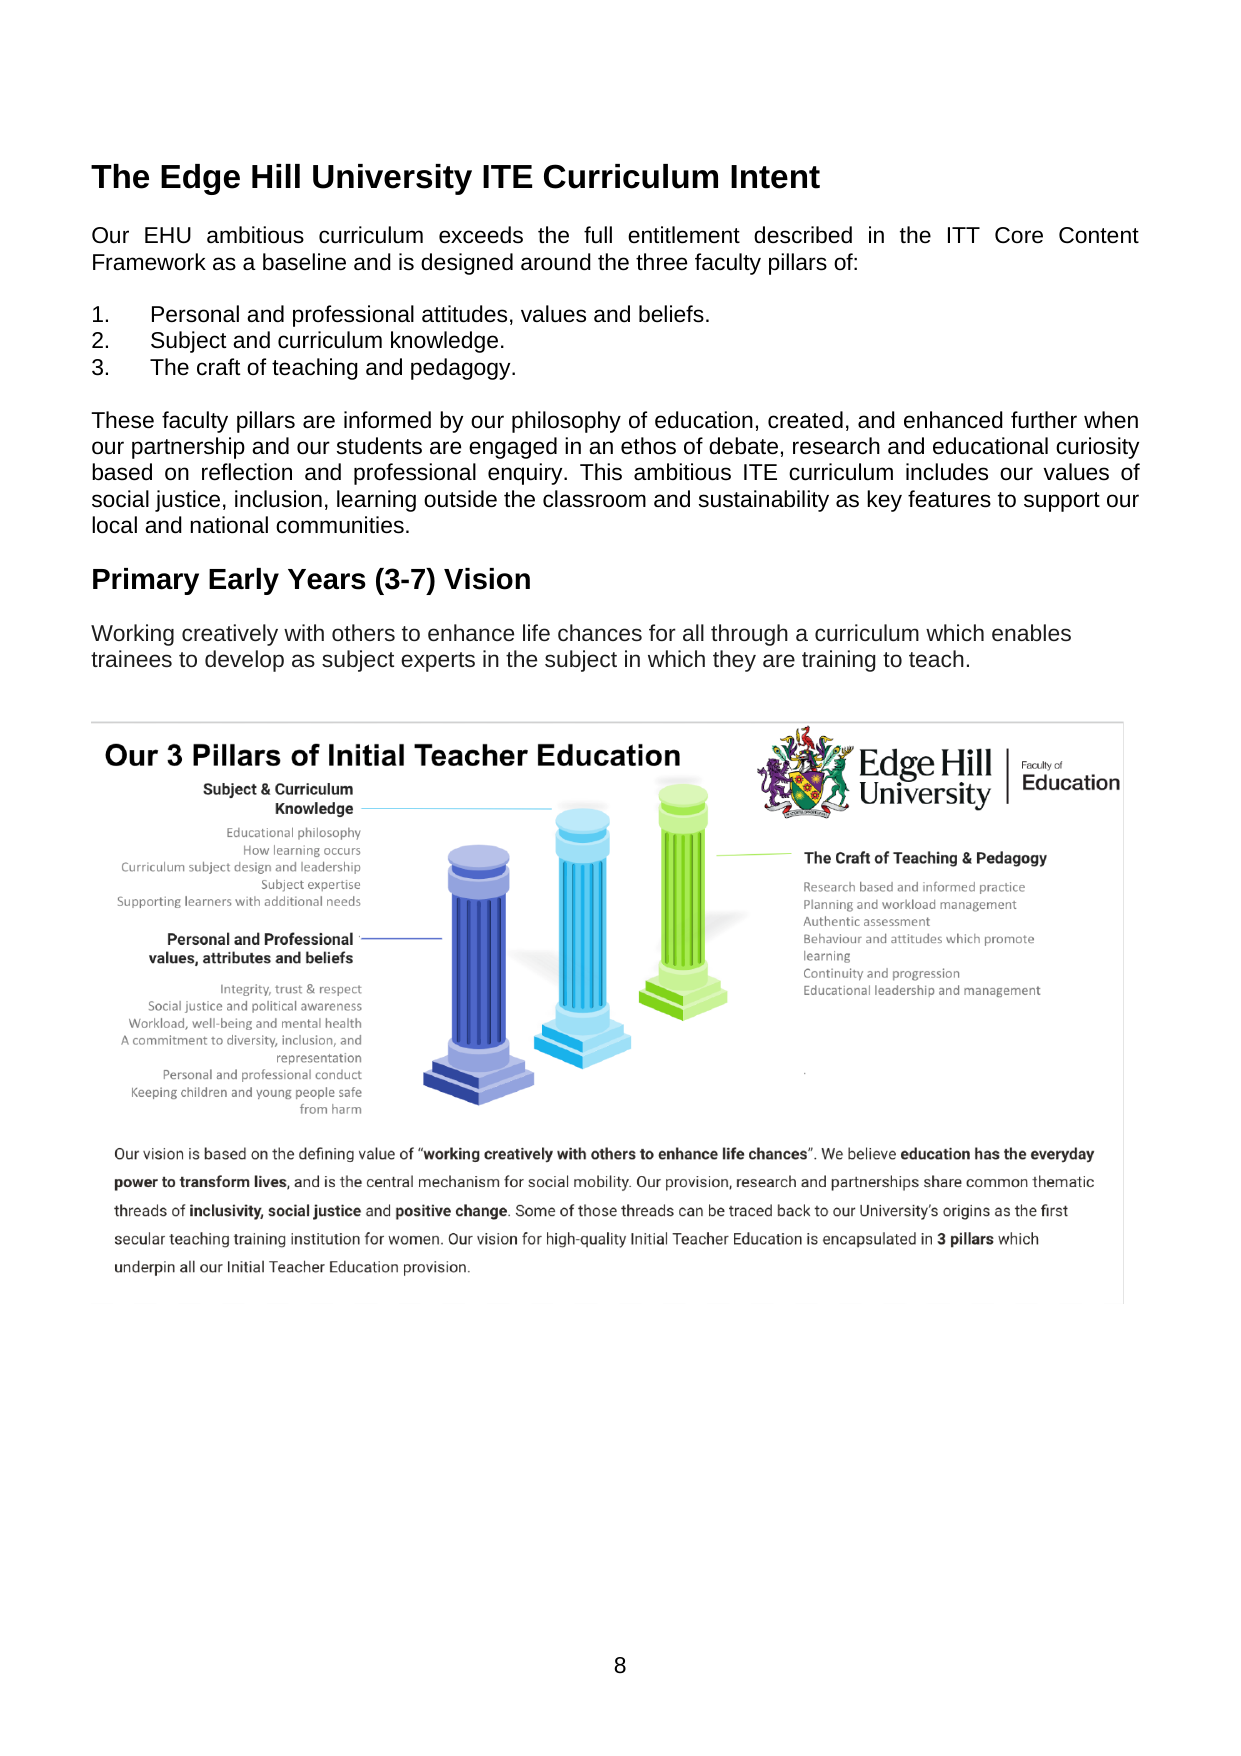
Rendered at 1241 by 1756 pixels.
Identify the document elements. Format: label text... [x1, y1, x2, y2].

text 2. Subject and curriculum knowledge. [91, 327, 1140, 354]
text Primary Early Years (3-7) Vision Working creatively with others to enhance life chances for all through a curriculum which enables trainees to develop as subject experts in the subject in which they are training to teach. [91, 562, 1140, 673]
text 1. Personal and professional attitudes, values and beliefs. [91, 301, 1140, 327]
text These faculty pillars are informed by our philosophy of education, created, and enhanced further when our partnership and our students are engaged in an ethos of debate, research and educational curiosity based on reflection and professional enquiry. This ambitious ITE curriculum includes our values of social justice, inclusion, learning outside the classroom and sustainability as key features to support our local and national communities. [91, 407, 1140, 538]
text 3. The craft of teaching and pedagogy. [91, 354, 1140, 380]
subtitle The Edge Hill University ITE Curriculum Intent [91, 157, 1090, 196]
picture [91, 721, 1124, 1304]
text Our EHU ambitious curriculum exceeds the full entitlement described in the ITT Core Content Framework as a baseline and is designed around the three faculty pillars of: [91, 222, 1140, 275]
